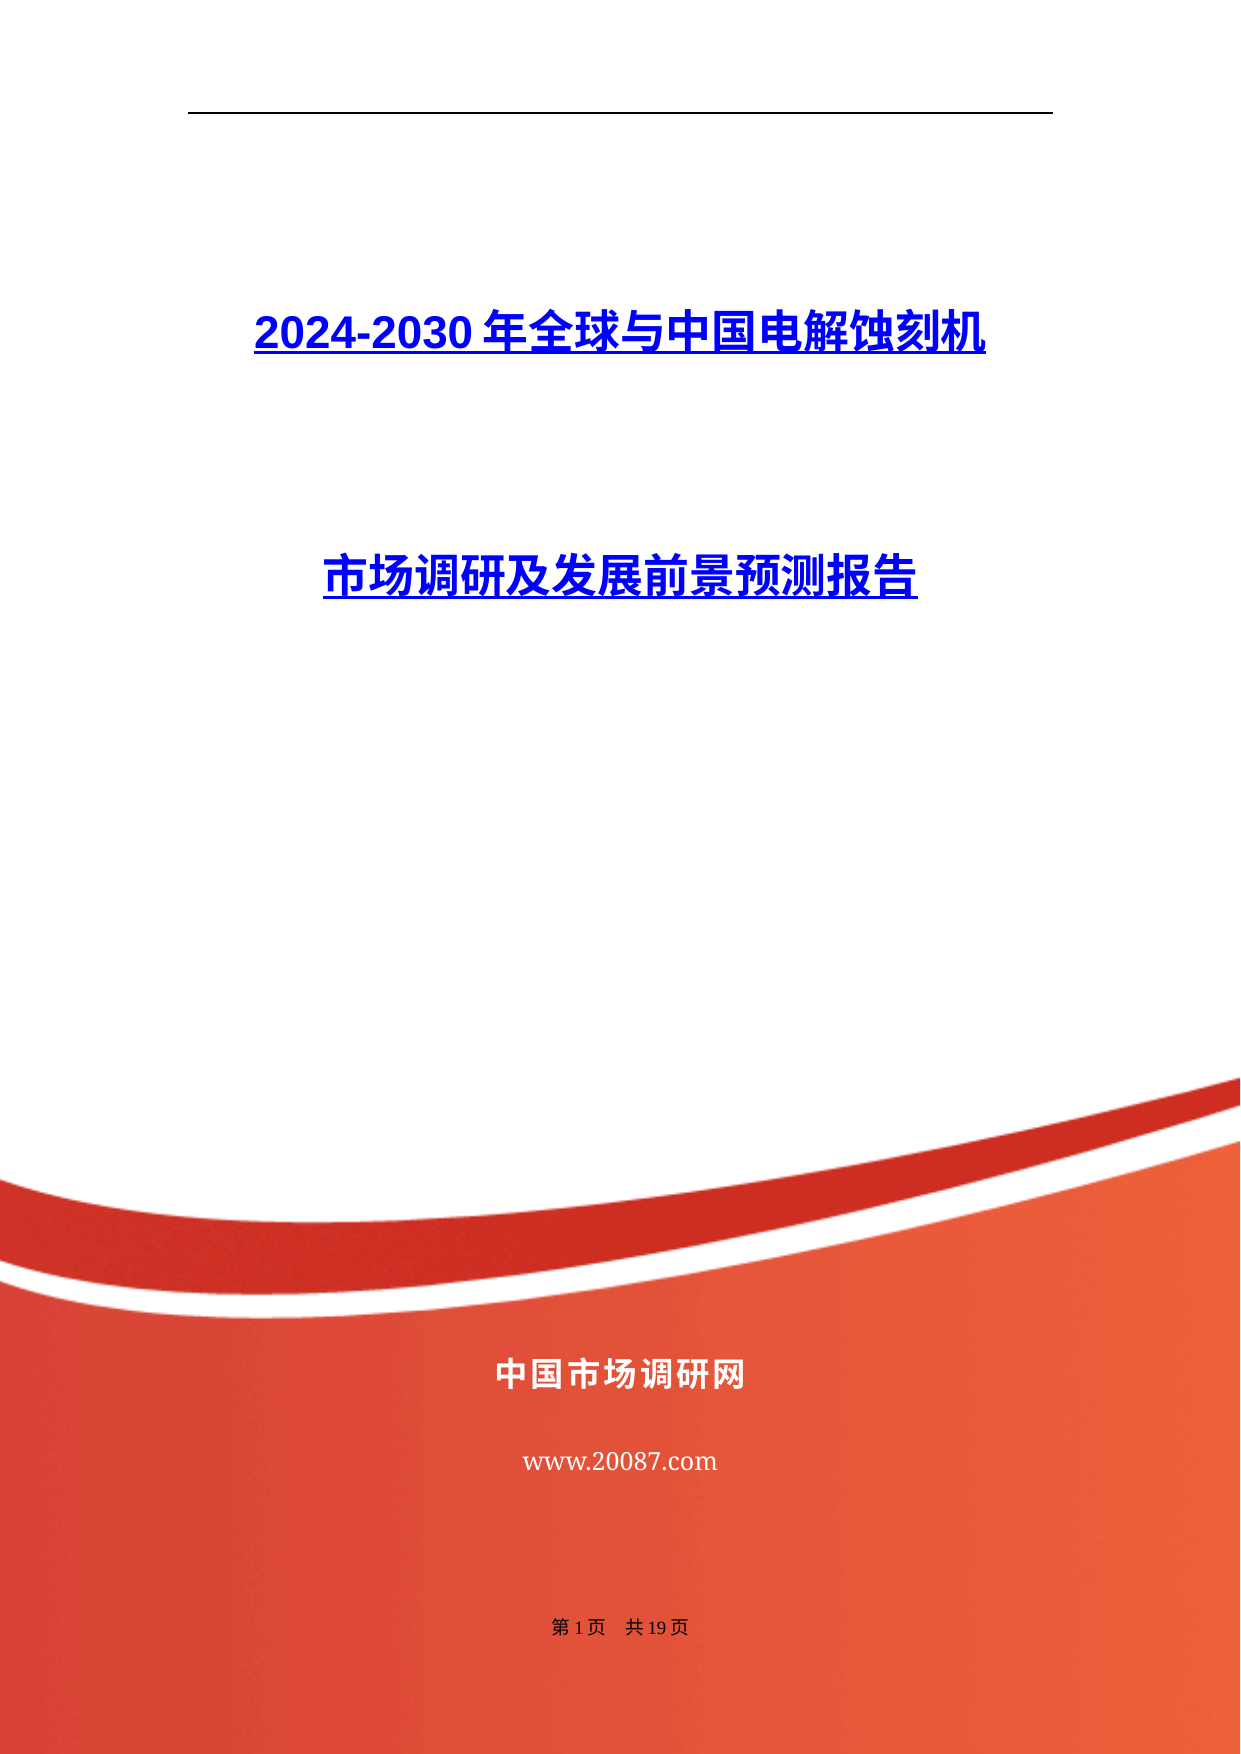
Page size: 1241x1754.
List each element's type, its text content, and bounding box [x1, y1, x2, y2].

table_header 2024-2030年全球与中国电解蚀刻机市场调研及发展前景预测报告 [188, 207, 1053, 773]
picture [0, 1006, 1241, 1754]
text www.20087.com [187, 1428, 1053, 1493]
subtitle 中国市场调研网 [187, 1339, 1053, 1404]
